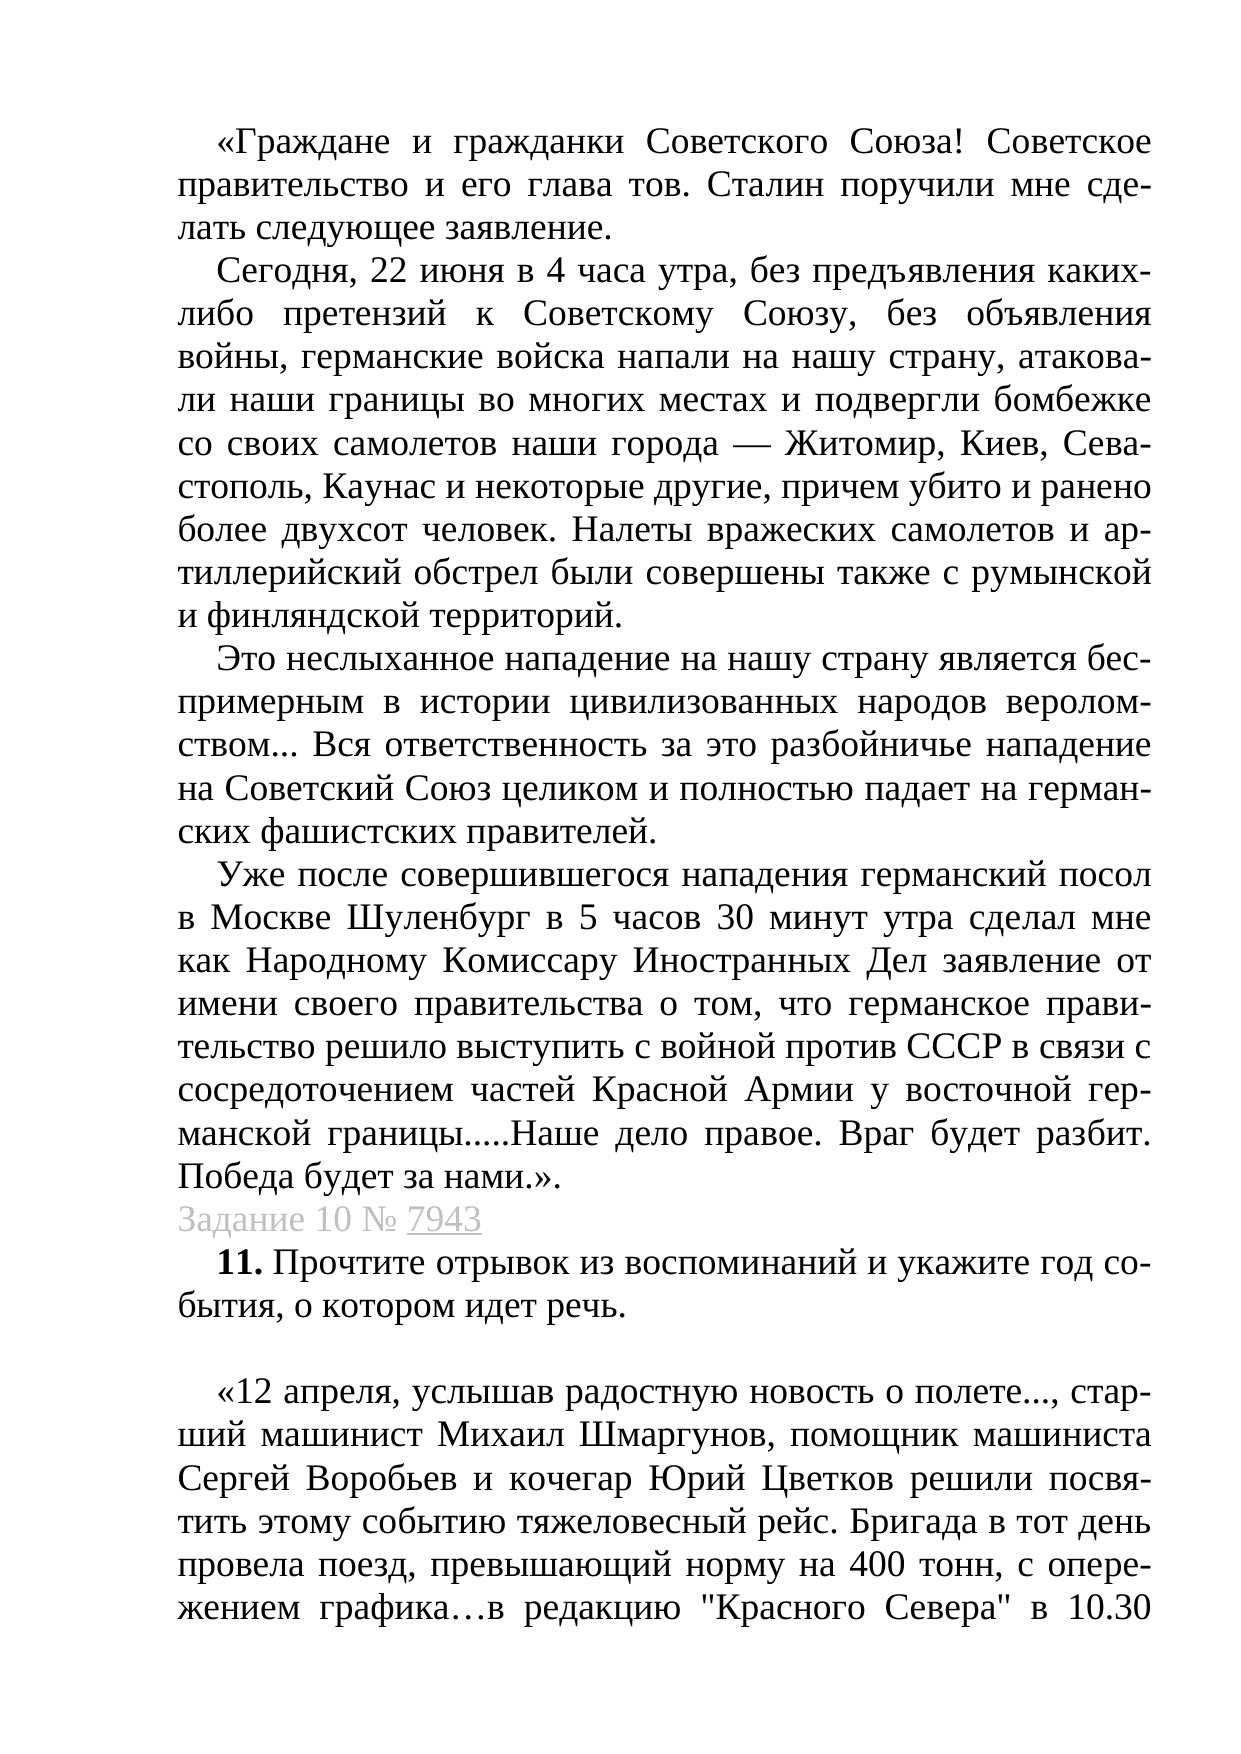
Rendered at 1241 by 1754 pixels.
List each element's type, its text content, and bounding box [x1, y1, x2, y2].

text Сегодня, 22 июня в 4 часа утра, без предъявления каких-либо претензий к Советскому Союзу, без объявления войны, германские войска напали на нашу страну, атаковали наши границы во многих местах и подвергли бомбежке со своих самолетов наши города — Житомир, Киев, Севастополь, Каунас и некоторые другие, причем убито и ранено более двухсот человек. Налеты вражеских самолетов и артиллерийский обстрел были совершены также с румынской и финляндской территорий. [177, 247, 1152, 636]
text «Граждане и гражданки Советского Союза! Советское правительство и его глава тов. Сталин поручили мне сделать следующее заявление. [177, 118, 1152, 247]
text Задание 10 № 7943 [177, 1196, 1152, 1239]
text Уже после совершившегося нападения германский посол в Москве Шуленбург в 5 часов 30 минут утра сделал мне как Народному Комиссару Иностранных Дел заявление от имени своего правительства о том, что германское правительство решило выступить с войной против СССР в связи с сосредоточением частей Красной Армии у восточной германской границы.....Наше дело правое. Враг будет разбит. Победа будет за нами.». [177, 851, 1152, 1196]
text 11. Прочтите отрывок из воспоминаний и укажите год события, о котором идет речь. [177, 1239, 1152, 1326]
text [177, 1369, 1152, 1627]
text Это неслыханное нападение на нашу страну является беспримерным в истории цивилизованных народов вероломством... Вся ответственность за это разбойничье нападение на Советский Союз целиком и полностью падает на германских фашистских правителей. [177, 636, 1152, 851]
